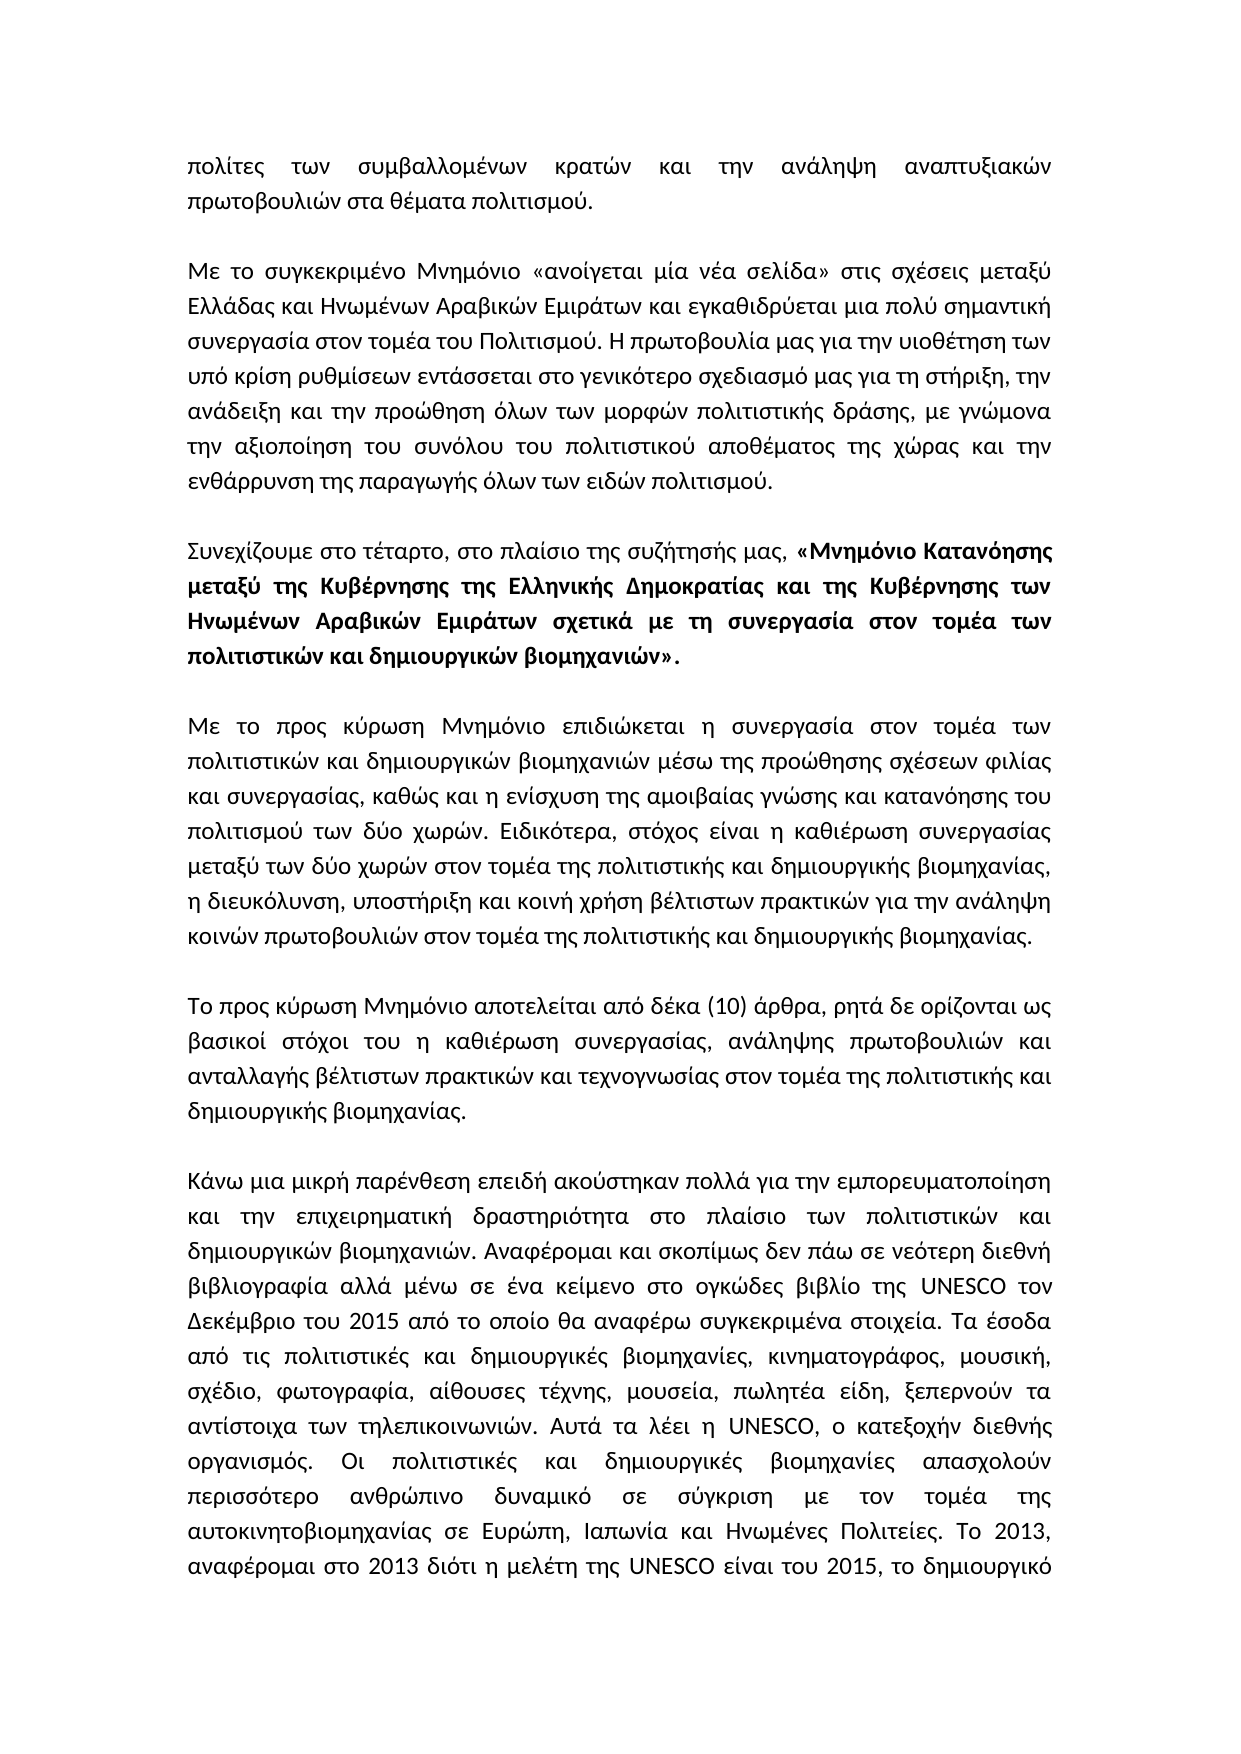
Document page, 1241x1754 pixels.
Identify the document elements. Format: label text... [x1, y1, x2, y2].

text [187, 150, 1053, 216]
text Με το συγκεκριμένο Μνημόνιο «ανοίγεται μία νέα σελίδα» στις σχέσεις μεταξύ Ελλάδας και Ηνωμένων Αραβικών Εμιράτων και εγκαθιδρύεται μια πολύ σημαντική συνεργασία στον τομέα του Πολιτισμού. Η πρωτοβουλία μας για την υιοθέτηση των υπό κρίση ρυθμίσεων εντάσσεται στο γενικότερο σχεδιασμό μας για τη στήριξη, την ανάδειξη και την προώθηση όλων των μορφών πολιτιστικής δράσης, με γνώμονα την αξιοποίηση του συνόλου του πολιτιστικού αποθέματος της χώρας και την ενθάρρυνση της παραγωγής όλων των ειδών πολιτισμού. [187, 255, 1053, 496]
text Συνεχίζουμε στο τέταρτο, στο πλαίσιο της συζήτησής μας, «Μνημόνιο Κατανόησης μεταξύ της Κυβέρνησης της Ελληνικής Δημοκρατίας και της Κυβέρνησης των Ηνωμένων Αραβικών Εμιράτων σχετικά με τη συνεργασία στον τομέα των πολιτιστικών και δημιουργικών βιομηχανιών». [187, 535, 1053, 671]
text Το προς κύρωση Μνημόνιο αποτελείται από δέκα (10) άρθρα, ρητά δε ορίζονται ως βασικοί στόχοι του η καθιέρωση συνεργασίας, ανάληψης πρωτοβουλιών και ανταλλαγής βέλτιστων πρακτικών και τεχνογνωσίας στον τομέα της πολιτιστικής και δημιουργικής βιομηχανίας. [187, 990, 1053, 1126]
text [187, 1165, 1053, 1581]
text Με το προς κύρωση Μνημόνιο επιδιώκεται η συνεργασία στον τομέα των πολιτιστικών και δημιουργικών βιομηχανιών μέσω της προώθησης σχέσεων φιλίας και συνεργασίας, καθώς και η ενίσχυση της αμοιβαίας γνώσης και κατανόησης του πολιτισμού των δύο χωρών. Ειδικότερα, στόχος είναι η καθιέρωση συνεργασίας μεταξύ των δύο χωρών στον τομέα της πολιτιστικής και δημιουργικής βιομηχανίας, η διευκόλυνση, υποστήριξη και κοινή χρήση βέλτιστων πρακτικών για την ανάληψη κοινών πρωτοβουλιών στον τομέα της πολιτιστικής και δημιουργικής βιομηχανίας. [187, 710, 1053, 951]
